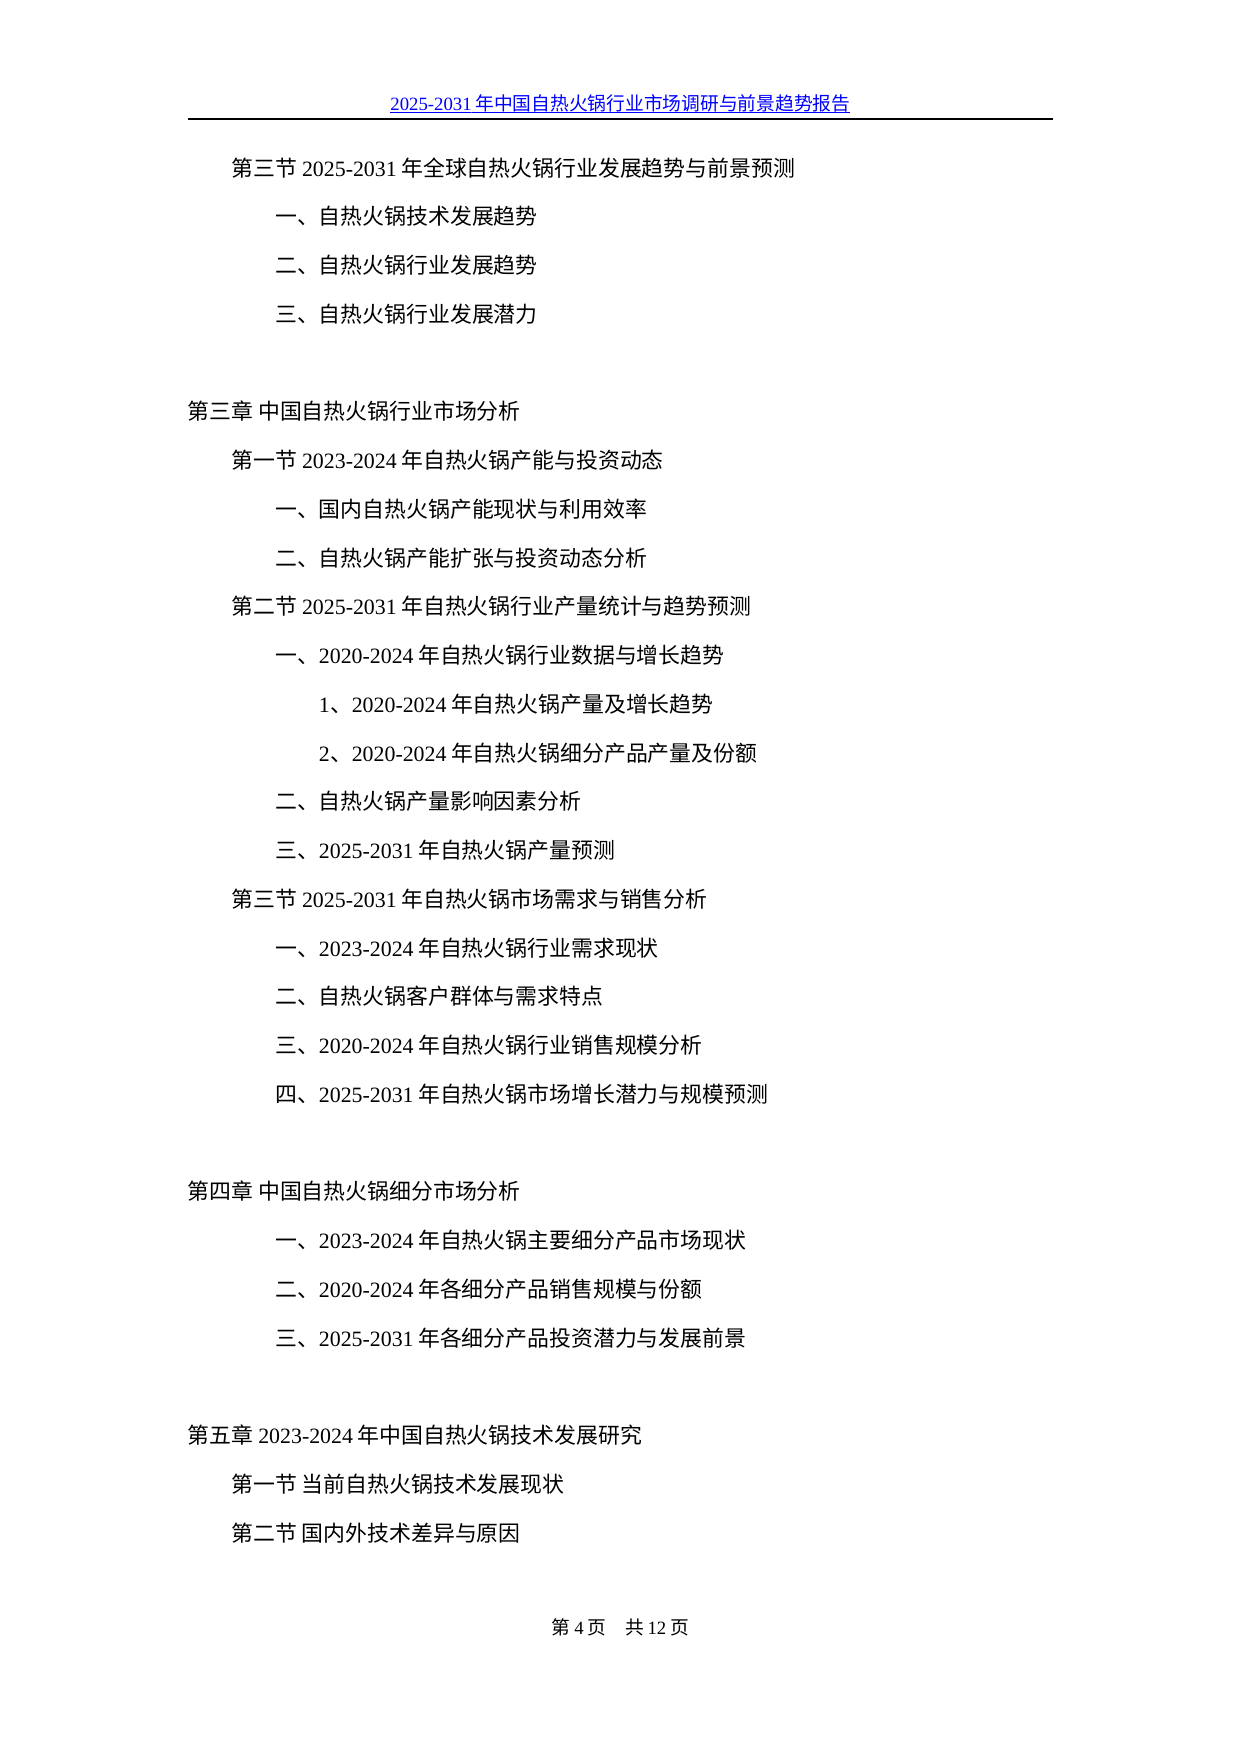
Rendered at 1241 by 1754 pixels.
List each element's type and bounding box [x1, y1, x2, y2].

text [187, 150, 1053, 1548]
